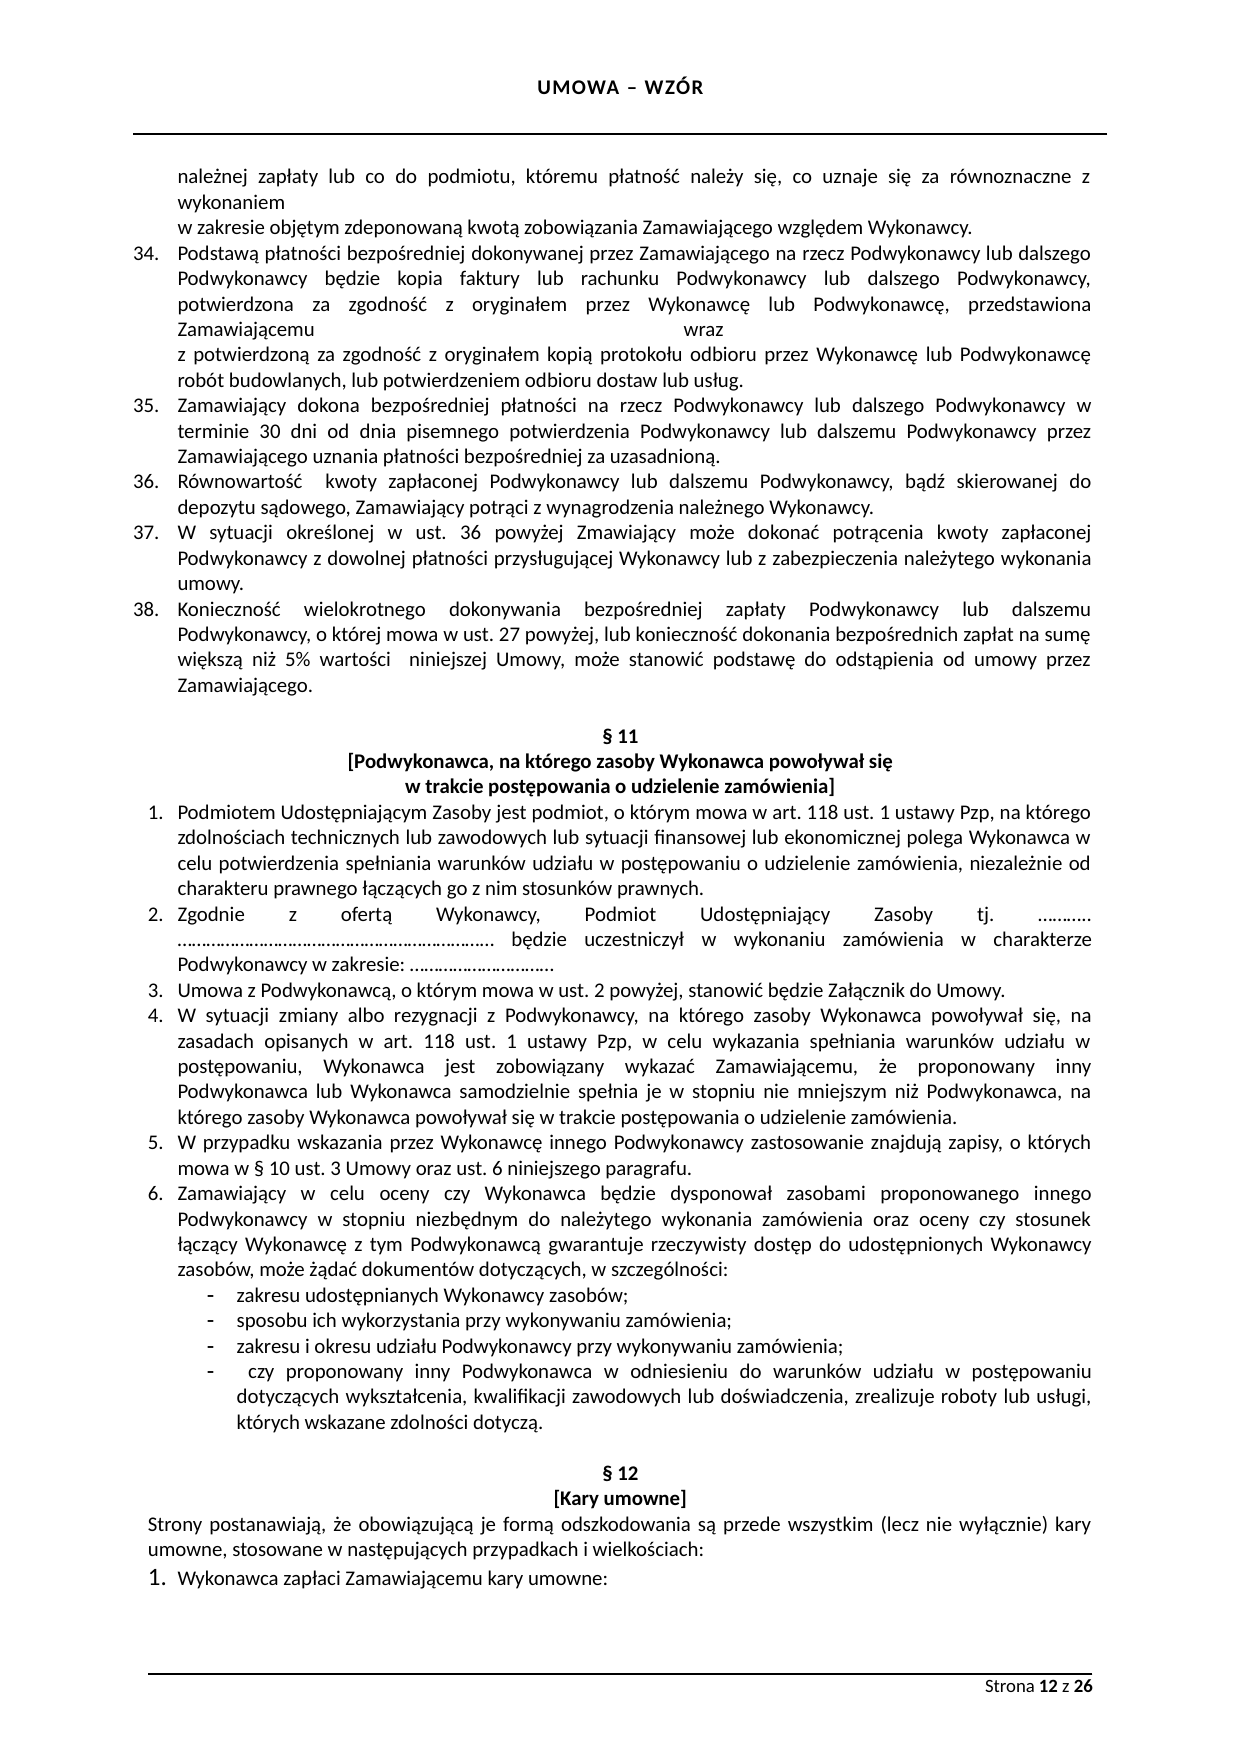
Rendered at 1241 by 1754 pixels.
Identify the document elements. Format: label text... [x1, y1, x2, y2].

list W sytuacji zmiany albo rezygnacji z Podwykonawcy, na którego zasoby Wykonawca powoływał się, na zasadach opisanych w art. 118 ust. 1 ustawy Pzp, w celu wykazania spełniania warunków udziału w postępowaniu, Wykonawca jest zobowiązany wykazać Zamawiającemu, że proponowany inny Podwykonawca lub Wykonawca samodzielnie spełnia je w stopniu nie mniejszym niż Podwykonawca, na którego zasoby Wykonawca powoływał się w trakcie postępowania o udzielenie zamówienia. [148, 1002, 1092, 1129]
list zakresu udostępnianych Wykonawcy zasobów; [207, 1282, 1092, 1307]
text § 11 [148, 723, 1092, 748]
list Zamawiający w celu oceny czy Wykonawca będzie dysponował zasobami proponowanego innego Podwykonawcy w stopniu niezbędnym do należytego wykonania zamówienia oraz oceny czy stosunek łączący Wykonawcę z tym Podwykonawcą gwarantuje rzeczywisty dostęp do udostępnionych Wykonawcy zasobów, może żądać dokumentów dotyczących, w szczególności: [148, 1180, 1092, 1282]
list Konieczność wielokrotnego dokonywania bezpośredniej zapłaty Podwykonawcy lub dalszemu Podwykonawcy, o której mowa w ust. 27 powyżej, lub konieczność dokonania bezpośrednich zapłat na sumę większą niż 5% wartości niniejszej Umowy, może stanowić podstawę do odstąpienia od umowy przez Zamawiającego. [133, 596, 1092, 697]
list Umowa z Podwykonawcą, o którym mowa w ust. 2 powyżej, stanowić będzie Załącznik do Umowy. [148, 977, 1092, 1002]
list Wykonawca zapłaci Zamawiającemu kary umowne: [148, 1562, 1092, 1592]
list zakresu i okresu udziału Podwykonawcy przy wykonywaniu zamówienia; [207, 1333, 1092, 1358]
list czy proponowany inny Podwykonawca w odniesieniu do warunków udziału w postępowaniu dotyczących wykształcenia, kwalifikacji zawodowych lub doświadczenia, zrealizuje roboty lub usługi, których wskazane zdolności dotyczą. [207, 1358, 1092, 1434]
list Równowartość kwoty zapłaconej Podwykonawcy lub dalszemu Podwykonawcy, bądź skierowanej do depozytu sądowego, Zamawiający potrąci z wynagrodzenia należnego Wykonawcy. [133, 469, 1092, 519]
list Podmiotem Udostępniającym Zasoby jest podmiot, o którym mowa w art. 118 ust. 1 ustawy Pzp, na którego zdolnościach technicznych lub zawodowych lub sytuacji finansowej lub ekonomicznej polega Wykonawca w celu potwierdzenia spełniania warunków udziału w postępowaniu o udzielenie zamówienia, niezależnie od charakteru prawnego łączących go z nim stosunków prawnych. [148, 799, 1092, 901]
list Podstawą płatności bezpośredniej dokonywanej przez Zamawiającego na rzecz Podwykonawcy lub dalszego Podwykonawcy będzie kopia faktury lub rachunku Podwykonawcy lub dalszego Podwykonawcy, potwierdzona za zgodność z oryginałem przez Wykonawcę lub Podwykonawcę, przedstawiona Zamawiającemu wraz z potwierdzoną za zgodność z oryginałem kopią protokołu odbioru przez Wykonawcę lub Podwykonawcę robót budowlanych, lub potwierdzeniem odbioru dostaw lub usług. [133, 240, 1092, 392]
list sposobu ich wykorzystania przy wykonywaniu zamówienia; [207, 1307, 1092, 1333]
text w trakcie postępowania o udzielenie zamówienia] [148, 774, 1092, 799]
text [Podwykonawca, na którego zasoby Wykonawca powoływał się [148, 748, 1092, 774]
list Zamawiający dokona bezpośredniej płatności na rzecz Podwykonawcy lub dalszego Podwykonawcy w terminie 30 dni od dnia pisemnego potwierdzenia Podwykonawcy lub dalszemu Podwykonawcy przez Zamawiającego uznania płatności bezpośredniej za uzasadnioną. [133, 392, 1092, 469]
list W przypadku wskazania przez Wykonawcę innego Podwykonawcy zastosowanie znajdują zapisy, o których mowa w § 10 ust. 3 Umowy oraz ust. 6 niniejszego paragrafu. [148, 1129, 1092, 1180]
list Zgodnie z ofertą Wykonawcy, Podmiot Udostępniający Zasoby tj. ………..………………………………………………………… będzie uczestniczył w wykonaniu zamówienia w charakterze Podwykonawcy w zakresie: ………………………… [148, 901, 1092, 977]
text Strony postanawiają, że obowiązującą je formą odszkodowania są przede wszystkim (lecz nie wyłącznie) kary umowne, stosowane w następujących przypadkach i wielkościach: [148, 1511, 1092, 1562]
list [133, 164, 1092, 240]
text [Kary umowne] [148, 1485, 1092, 1511]
text § 12 [148, 1460, 1092, 1485]
list W sytuacji określonej w ust. 36 powyżej Zmawiający może dokonać potrącenia kwoty zapłaconej Podwykonawcy z dowolnej płatności przysługującej Wykonawcy lub z zabezpieczenia należytego wykonania umowy. [133, 519, 1092, 596]
